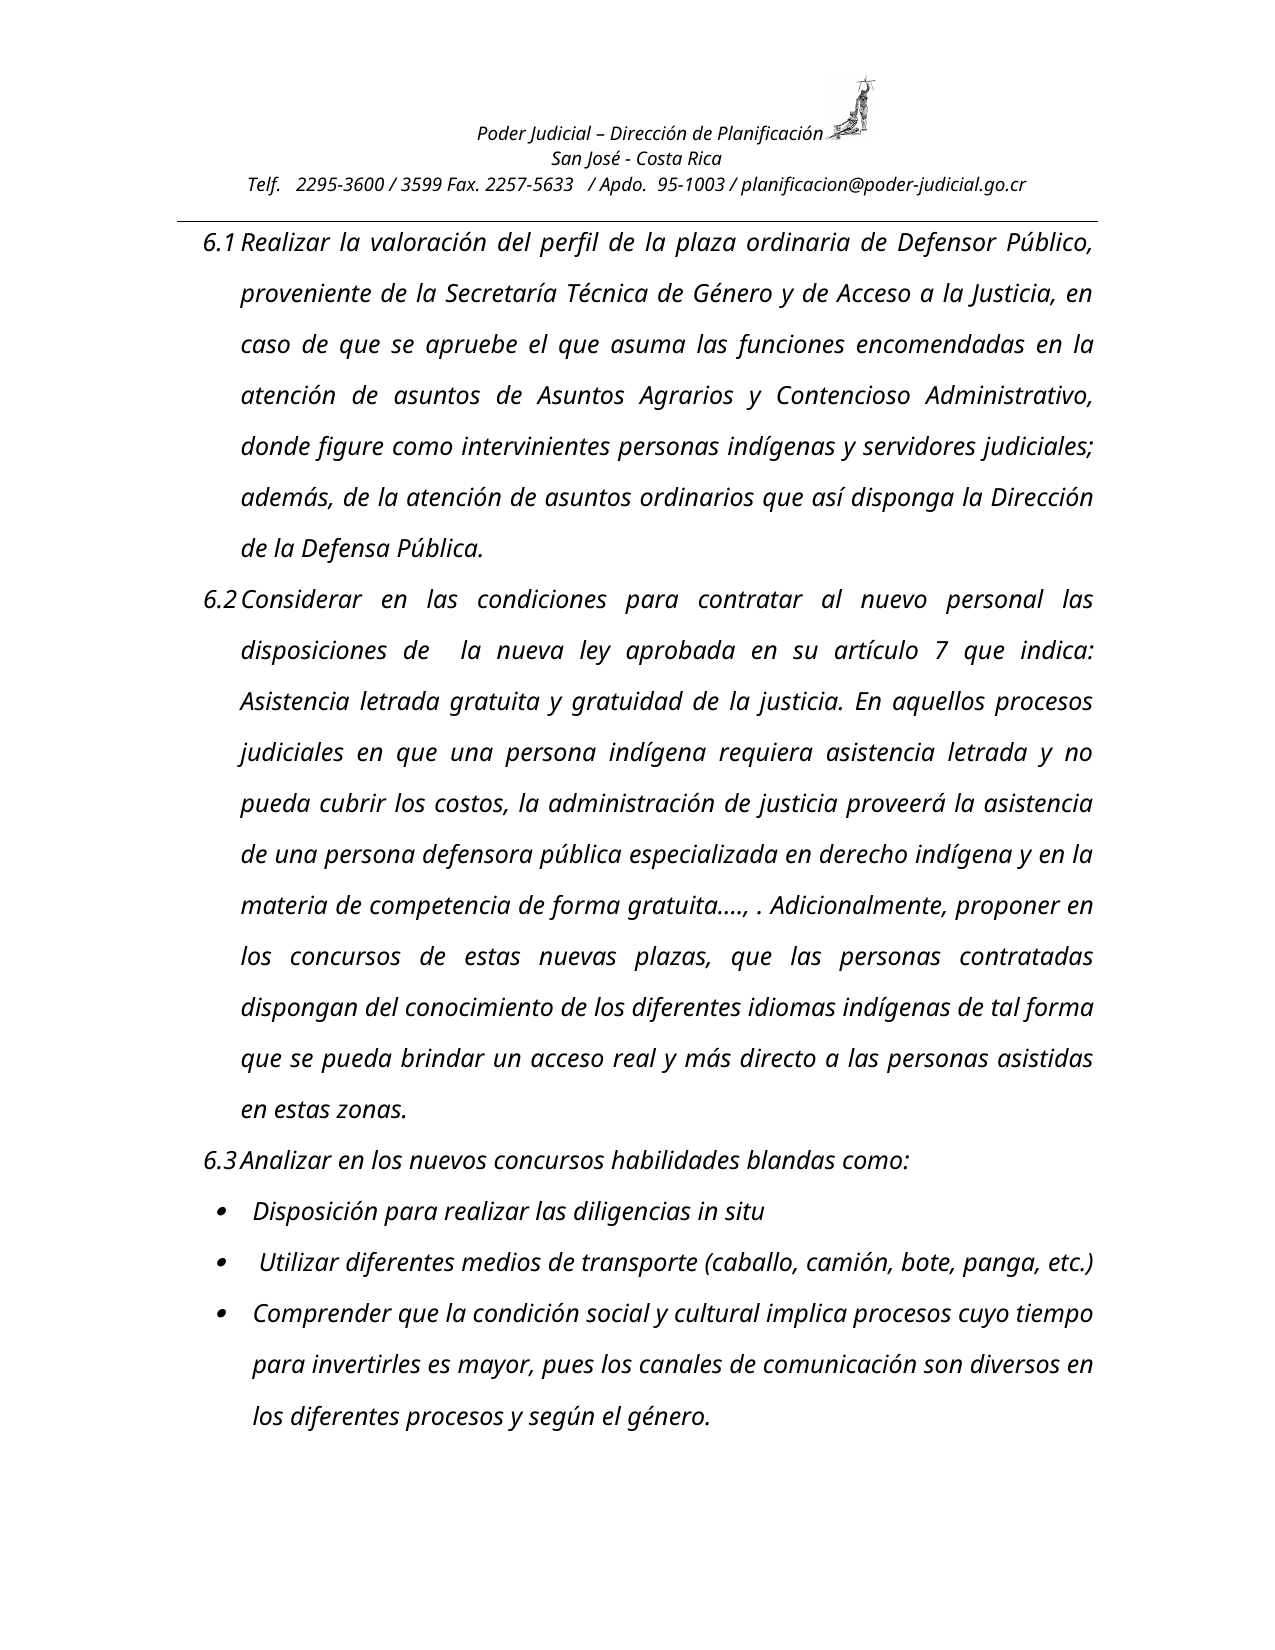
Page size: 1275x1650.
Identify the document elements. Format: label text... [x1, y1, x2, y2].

picture [823, 73, 877, 141]
list Analizar en los nuevos concursos habilidades blandas como: [203, 1143, 1098, 1177]
list Utilizar diferentes medios de transporte (caballo, camión, bote, panga, etc.) [215, 1245, 1098, 1279]
list Comprender que la condición social y cultural implica procesos cuyo tiempo para invertirles es mayor, pues los canales de comunicación son diversos en los diferentes procesos y según el género. [215, 1296, 1098, 1432]
list Realizar la valoración del perfil de la plaza ordinaria de Defensor Público, proveniente de la Secretaría Técnica de Género y de Acceso a la Justicia, en caso de que se apruebe el que asuma las funciones encomendadas en la atención de asuntos de Asuntos Agrarios y Contencioso Administrativo, donde figure como intervinientes personas indígenas y servidores judiciales; además, de la atención de asuntos ordinarios que así disponga la Dirección de la Defensa Pública. [202, 224, 1098, 564]
list Disposición para realizar las diligencias in situ [215, 1194, 1098, 1228]
list Considerar en las condiciones para contratar al nuevo personal las disposiciones de la nueva ley aprobada en su artículo 7 que indica: Asistencia letrada gratuita y gratuidad de la justicia. En aquellos procesos judiciales en que una persona indígena requiera asistencia letrada y no pueda cubrir los costos, la administración de justicia proveerá la asistencia de una persona defensora pública especializada en derecho indígena y en la materia de competencia de forma gratuita…., . Adicionalmente, proponer en los concursos de estas nuevas plazas, que las personas contratadas dispongan del conocimiento de los diferentes idiomas indígenas de tal forma que se pueda brindar un acceso real y más directo a las personas asistidas en estas zonas. [203, 582, 1098, 1126]
